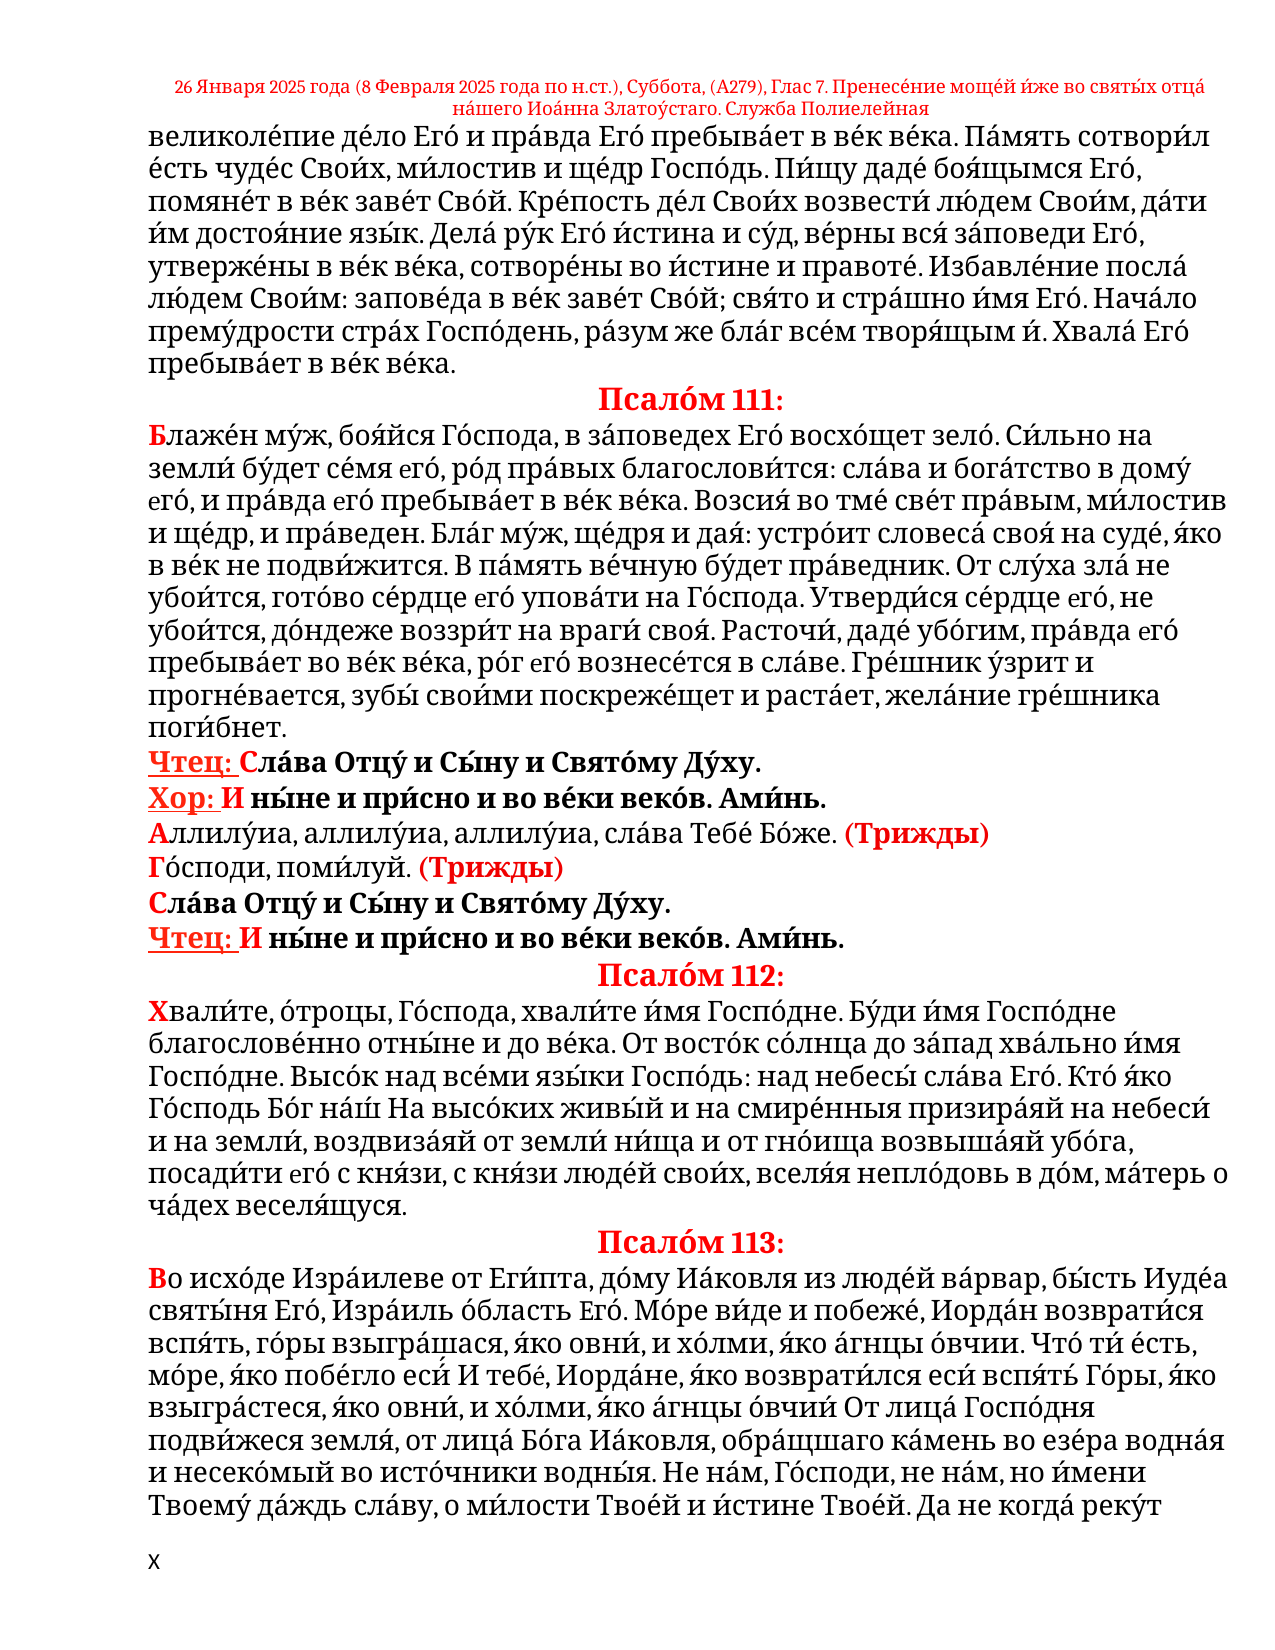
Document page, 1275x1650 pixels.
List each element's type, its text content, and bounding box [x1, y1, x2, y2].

text Блаже́н му́ж, боя́йся Го́спода, в за́поведех Его́ восхо́щет зело́. Си́льно на земли́ бу́дет се́мя eго́, ро́д пра́вых благослови́тся: сла́ва и бога́тство в дому́ eго́, и пра́вда eго́ пребыва́ет в ве́к ве́ка. Возсия́ во тме́ све́т пра́вым, ми́лостив и ще́др, и пра́веден. Бла́г му́ж, ще́дря и дая́: устро́ит словеса́ своя́ на суде́, я́ко в ве́к не подви́жится. В па́мять ве́чную бу́дет пра́ведник. От слу́ха зла́ не убои́тся, гото́во се́рдце eго́ упова́ти на Го́спода. Утверди́ся се́рдце eго́, не убои́тся, до́ндеже воззри́т на враги́ своя́. Расточи́, даде́ убо́гим, пра́вда eго́ пребыва́ет во ве́к ве́ка, ро́г eго́ вознесе́тся в сла́ве. Гре́шник у́зрит и прогне́вается, зубы́ свои́ми поскреже́щет и раста́ет, жела́ние гре́шника поги́бнет. [148, 590, 1233, 914]
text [148, 1433, 1233, 1530]
text Псало́м 110: [148, 188, 1233, 224]
text Аллилу́иа, аллилу́иа, аллилу́иа, сла́ва Тебе́ Бо́же. (Трижды) [148, 987, 1233, 1020]
text Чтец: Сла́ва Отцу́ и Сы́ну и Свято́му Ду́ху. [148, 916, 1233, 950]
text Го́споди, поми́луй. (Трижды) [148, 1022, 1233, 1054]
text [148, 121, 1233, 186]
text Чтец: И ны́не и при́сно и во ве́ки веко́в. Ами́нь. [148, 1092, 1233, 1126]
text Псало́м 113: [148, 1394, 1233, 1431]
text Псало́м 111: [148, 552, 1233, 588]
text Хор: И ны́не и при́сно и во ве́ки веко́в. Ами́нь. [148, 952, 1233, 985]
text Хвали́те, о́троцы, Го́спода, хвали́те и́мя Госпо́дне. Бу́ди и́мя Госпо́дне благослове́нно отны́не и до ве́ка. От восто́к со́лнца до за́пад хва́льно и́мя Госпо́дне. Высо́к над все́ми язы́ки Госпо́дь: над небесы́ сла́ва Его́. Кто́ я́ко Го́сподь Бо́г на́ш́ На высо́ких живы́й и на смире́нныя призира́яй на небеси́ и на земли́, воздвиза́яй от земли́ ни́ща и от гно́ища возвыша́яй убо́га, посади́ти eго́ с кня́зи, с кня́зи люде́й свои́х, вселя́я непло́довь в до́м, ма́терь о ча́дех веселя́щуся. [148, 1166, 1233, 1392]
text Испове́мся Тебе́, Го́споди, все́м се́рдцем мои́м в сове́те пра́вых и со́нме. Ве́лия дела́ Госпо́дня, изы́скана во все́х во́лях Его́. Испове́дание и великоле́пие де́ло Его́ и пра́вда Его́ пребыва́ет в ве́к ве́ка. Па́мять сотвори́л е́сть чуде́с Свои́х, ми́лостив и ще́др Госпо́дь. Пи́щу даде́ боя́щымся Его́, помяне́т в ве́к заве́т Сво́й. Кре́пость де́л Свои́х возвести́ лю́дем Свои́м, да́ти и́м достоя́ние язы́к. Дела́ ру́к Его́ и́стина и су́д, ве́рны вся́ за́поведи Его́, утверже́ны в ве́к ве́ка, сотворе́ны во и́стине и правоте́. Избавле́ние посла́ лю́дем Свои́м: запове́да в ве́к заве́т Сво́й; свя́то и стра́шно и́мя Его́. Нача́ло прему́дрости стра́х Госпо́день, ра́зум же бла́г все́м творя́щым и́. Хвала́ Его́ пребыва́ет в ве́к ве́ка. [148, 226, 1233, 550]
text Сла́ва Отцу́ и Сы́ну и Свято́му Ду́ху. [148, 1056, 1233, 1090]
text Псало́м 112: [148, 1128, 1233, 1164]
